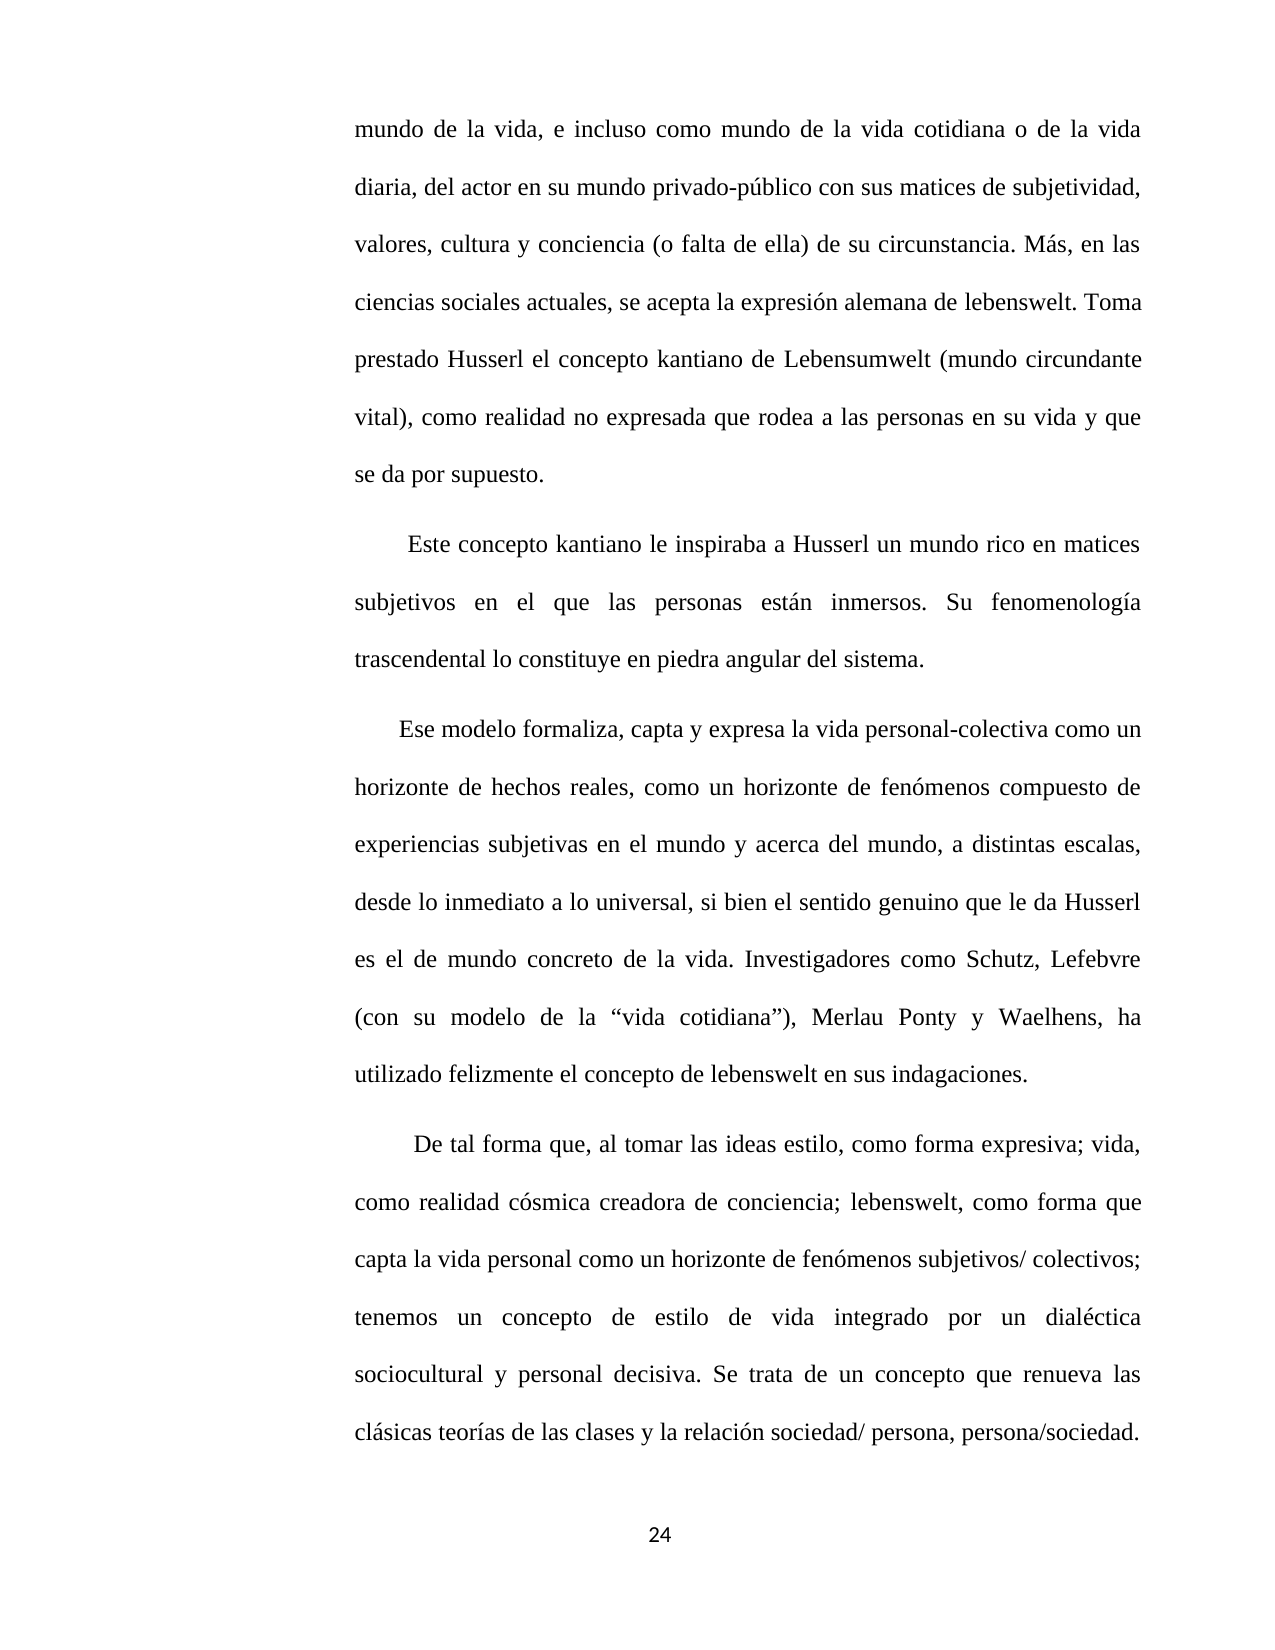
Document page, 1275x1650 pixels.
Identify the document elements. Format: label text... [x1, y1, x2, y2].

title Ese modelo formaliza, capta y expresa la vida personal-colectiva como un horizonte de hechos reales, como un horizonte de fenómenos compuesto de experiencias subjetivas en el mundo y acerca del mundo, a distintas escalas, desde lo inmediato a lo universal, si bien el sentido genuino que le da Husserl es el de mundo concreto de la vida. Investigadores como Schutz, Lefebvre (con su modelo de la “vida cotidiana”), Merlau Ponty y Waelhens, ha utilizado felizmente el concepto de lebenswelt en sus indagaciones. [354, 714, 1142, 1088]
title De tal forma que, al tomar las ideas estilo, como forma expresiva; vida, como realidad cósmica creadora de conciencia; lebenswelt, como forma que capta la vida personal como un horizonte de fenómenos subjetivos/ colectivos; tenemos un concepto de estilo de vida integrado por un dialéctica sociocultural y personal decisiva. Se trata de un concepto que renueva las clásicas teorías de las clases y la relación sociedad/ persona, persona/sociedad. [354, 1129, 1142, 1446]
title Este concepto kantiano le inspiraba a Husserl un mundo rico en matices subjetivos en el que las personas están inmersos. Su fenomenología trascendental lo constituye en piedra angular del sistema. [354, 529, 1142, 673]
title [354, 114, 1142, 488]
